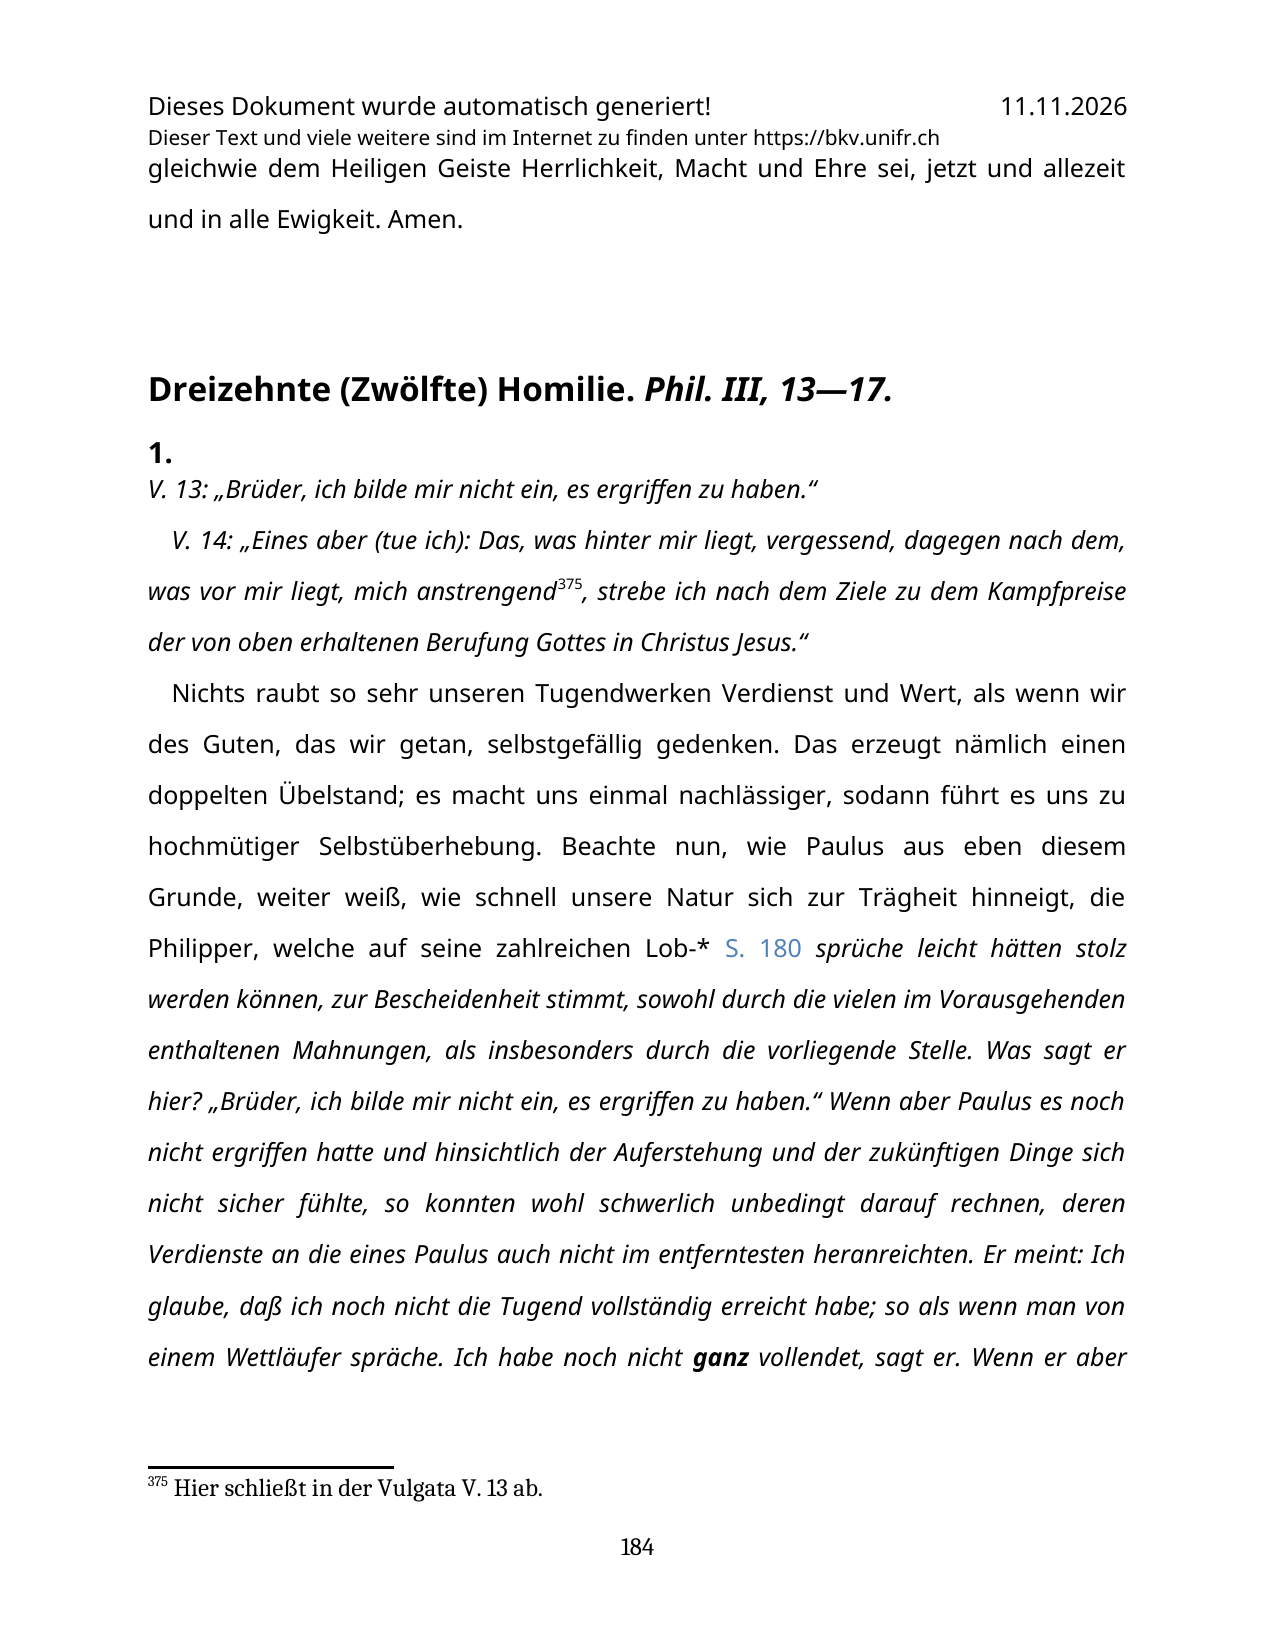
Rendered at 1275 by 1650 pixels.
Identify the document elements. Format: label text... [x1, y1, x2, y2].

text V. 13: „Brüder, ich bilde mir nicht ein, es ergriffen zu haben.“ [148, 472, 1127, 506]
subtitle 1. [148, 432, 1127, 472]
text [148, 676, 1127, 1373]
subtitle Dreizehnte (Zwölfte) Homilie. Phil. III, 13—17. [148, 366, 1127, 411]
text V. 14: „Eines aber (tue ich): Das, was hinter mir liegt, vergessend, dagegen nach dem, was vor mir liegt, mich anstrengend, strebe ich nach dem Ziele zu dem Kampfpreise der von oben erhaltenen Berufung Gottes in Christus Jesus.“ [148, 523, 1127, 659]
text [148, 151, 1127, 236]
